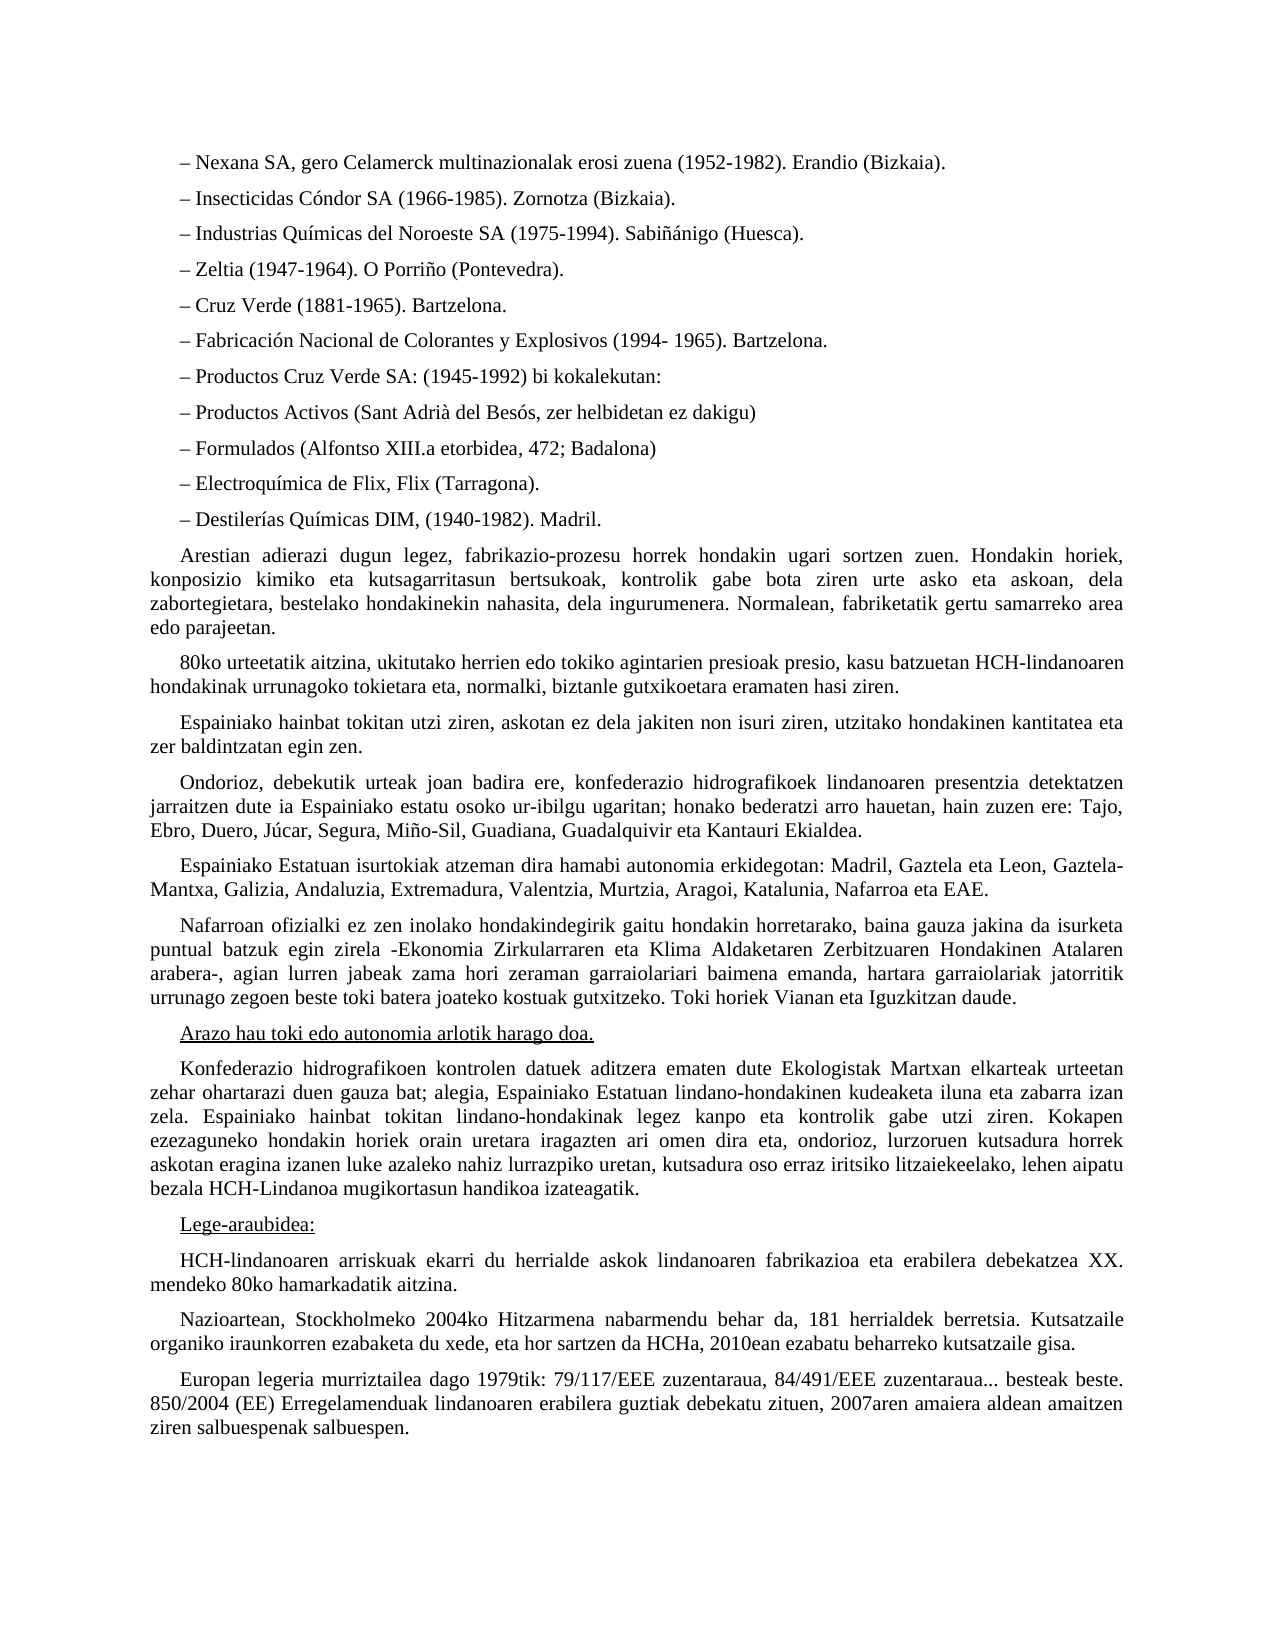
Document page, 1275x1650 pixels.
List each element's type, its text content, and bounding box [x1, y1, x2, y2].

text – Fabricación Nacional de Colorantes y Explosivos (1994- 1965). Bartzelona. [150, 329, 1125, 353]
text 80ko urteetatik aitzina, ukitutako herrien edo tokiko agintarien presioak presio, kasu batzuetan HCH-lindanoaren hondakinak urrunagoko tokietara eta, normalki, biztanle gutxikoetara eramaten hasi ziren. [150, 651, 1125, 698]
text Nafarroan ofizialki ez zen inolako hondakindegirik gaitu hondakin horretarako, baina gauza jakina da isurketa puntual batzuk egin zirela -Ekonomia Zirkularraren eta Klima Aldaketaren Zerbitzuaren Hondakinen Atalaren arabera-, agian lurren jabeak zama hori zeraman garraiolariari baimena emanda, hartara garraiolariak jatorritik urrunago zegoen beste toki batera joateko kostuak gutxitzeko. Toki horiek Vianan eta Iguzkitzan daude. [150, 913, 1125, 1009]
text – Electroquímica de Flix, Flix (Tarragona). [150, 472, 1125, 496]
text – Industrias Químicas del Noroeste SA (1975-1994). Sabiñánigo (Huesca). [150, 221, 1125, 245]
text – Nexana SA, gero Celamerck multinazionalak erosi zuena (1952-1982). Erandio (Bizkaia). [150, 150, 1125, 174]
text Ondorioz, debekutik urteak joan badira ere, konfederazio hidrografikoek lindanoaren presentzia detektatzen jarraitzen dute ia Espainiako estatu osoko ur-ibilgu ugaritan; honako bederatzi arro hauetan, hain zuzen ere: Tajo, Ebro, Duero, Júcar, Segura, Miño-Sil, Guadiana, Guadalquivir eta Kantauri Ekialdea. [150, 770, 1125, 842]
text Espainiako Estatuan isurtokiak atzeman dira hamabi autonomia erkidegotan: Madril, Gaztela eta Leon, Gaztela-Mantxa, Galizia, Andaluzia, Extremadura, Valentzia, Murtzia, Aragoi, Katalunia, Nafarroa eta EAE. [150, 854, 1125, 902]
text – Formulados (Alfontso XIII.a etorbidea, 472; Badalona) [150, 436, 1125, 460]
text – Productos Activos (Sant Adrià del Besós, zer helbidetan ez dakigu) [150, 400, 1125, 424]
text – Insecticidas Cóndor SA (1966-1985). Zornotza (Bizkaia). [150, 186, 1125, 210]
text Konfederazio hidrografikoen kontrolen datuek aditzera ematen dute Ekologistak Martxan elkarteak urteetan zehar ohartarazi duen gauza bat; alegia, Espainiako Estatuan lindano-hondakinen kudeaketa iluna eta zabarra izan zela. Espainiako hainbat tokitan lindano-hondakinak legez kanpo eta kontrolik gabe utzi ziren. Kokapen ezezaguneko hondakin horiek orain uretara iragazten ari omen dira eta, ondorioz, lurzoruen kutsadura horrek askotan eragina izanen luke azaleko nahiz lurrazpiko uretan, kutsadura oso erraz iritsiko litzaiekeelako, lehen aipatu bezala HCH-Lindanoa mugikortasun handikoa izateagatik. [150, 1057, 1125, 1200]
text Arestian adierazi dugun legez, fabrikazio-prozesu horrek hondakin ugari sortzen zuen. Hondakin horiek, konposizio kimiko eta kutsagarritasun bertsukoak, kontrolik gabe bota ziren urte asko eta askoan, dela zabortegietara, bestelako hondakinekin nahasita, dela ingurumenera. Normalean, fabriketatik gertu samarreko area edo parajeetan. [150, 543, 1125, 639]
text – Productos Cruz Verde SA: (1945-1992) bi kokalekutan: [150, 364, 1125, 388]
text Nazioartean, Stockholmeko 2004ko Hitzarmena nabarmendu behar da, 181 herrialdek berretsia. Kutsatzaile organiko iraunkorren ezabaketa du xede, eta hor sartzen da HCHa, 2010ean ezabatu beharreko kutsatzaile gisa. [150, 1308, 1125, 1356]
text HCH-lindanoaren arriskuak ekarri du herrialde askok lindanoaren fabrikazioa eta erabilera debekatzea XX. mendeko 80ko hamarkadatik aitzina. [150, 1248, 1125, 1296]
text – Cruz Verde (1881-1965). Bartzelona. [150, 293, 1125, 317]
text Espainiako hainbat tokitan utzi ziren, askotan ez dela jakiten non isuri ziren, utzitako hondakinen kantitatea eta zer baldintzatan egin zen. [150, 710, 1125, 758]
text – Zeltia (1947-1964). O Porriño (Pontevedra). [150, 257, 1125, 281]
text Lege-araubidea: [150, 1212, 1125, 1236]
text – Destilerías Químicas DIM, (1940-1982). Madril. [150, 507, 1125, 531]
text Europan legeria murriztailea dago 1979tik: 79/117/EEE zuzentaraua, 84/491/EEE zuzentaraua... besteak beste. 850/2004 (EE) Erregelamenduak lindanoaren erabilera guztiak debekatu zituen, 2007aren amaiera aldean amaitzen ziren salbuespenak salbuespen. [150, 1367, 1125, 1439]
text Arazo hau toki edo autonomia arlotik harago doa. [150, 1021, 1125, 1045]
